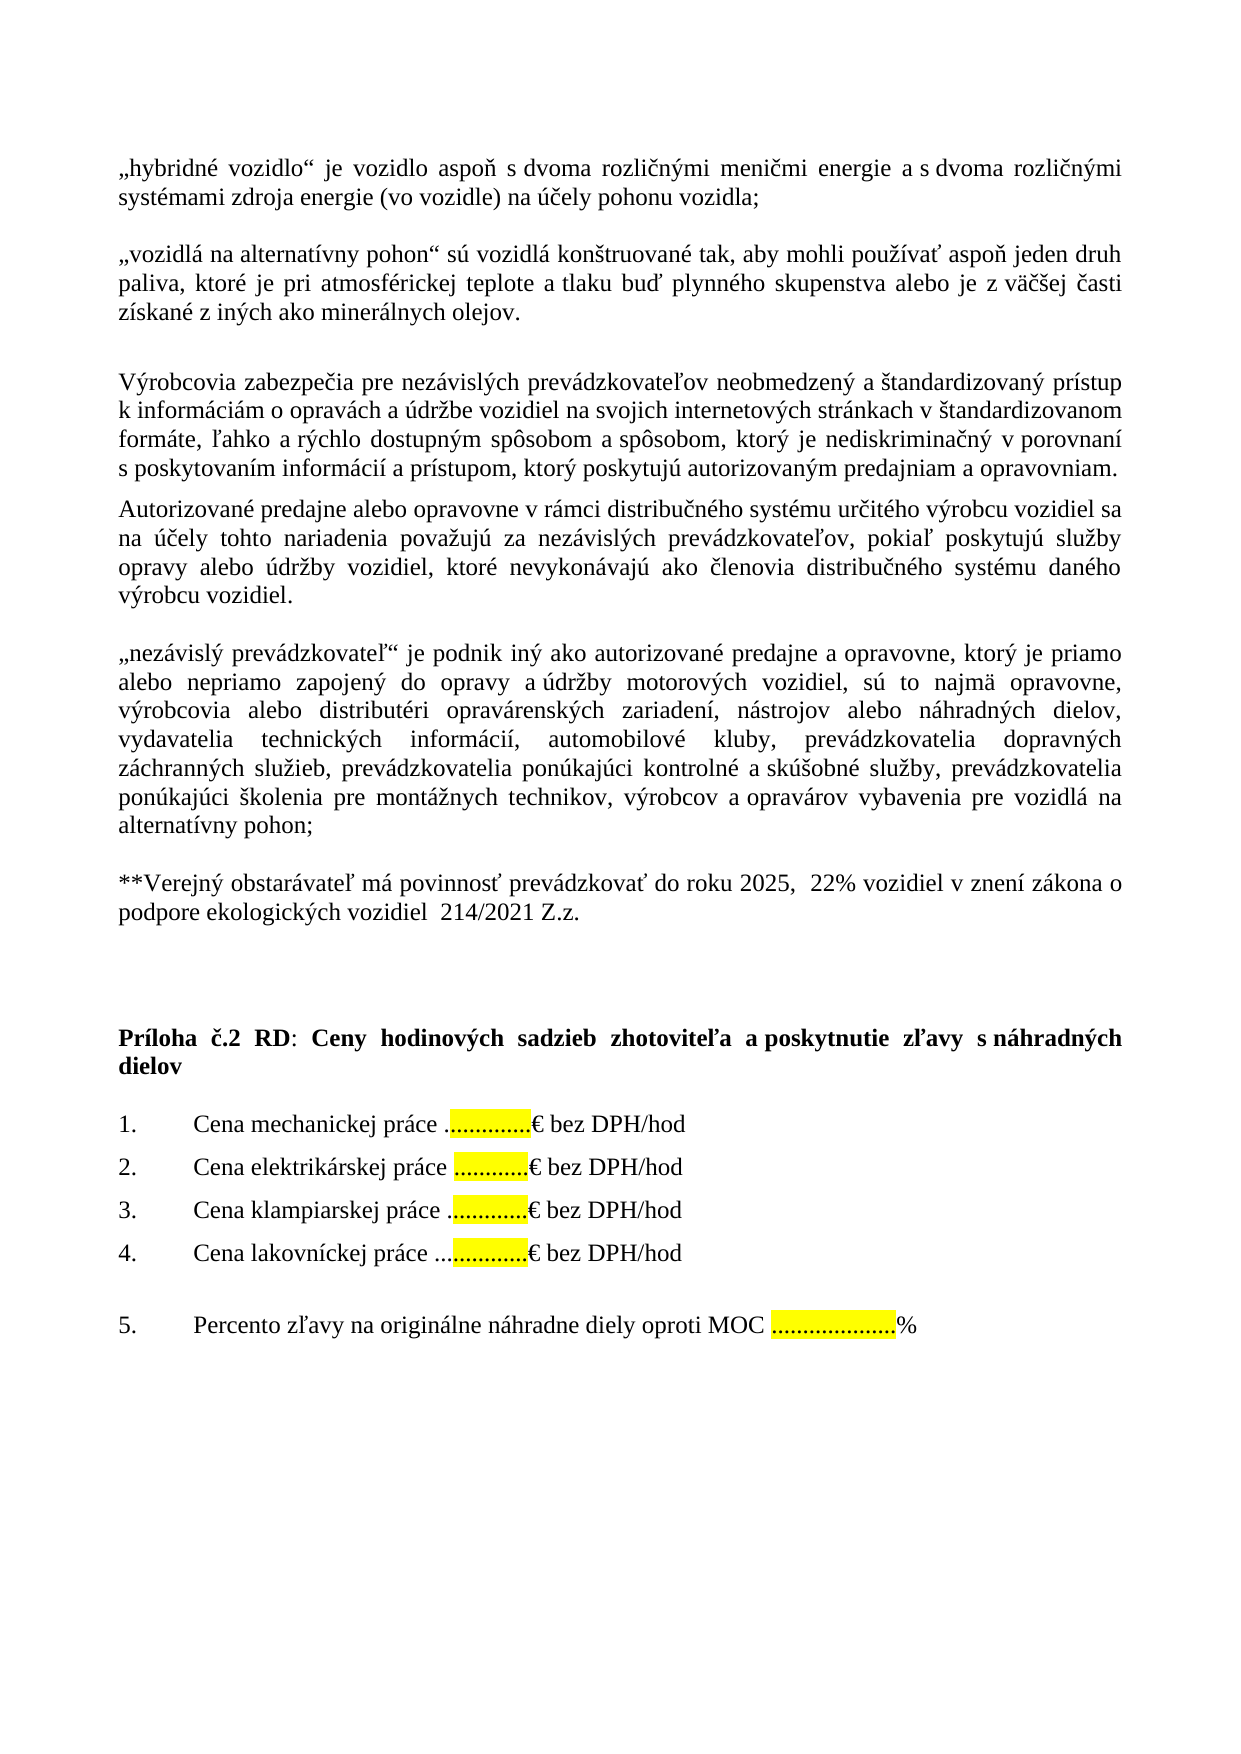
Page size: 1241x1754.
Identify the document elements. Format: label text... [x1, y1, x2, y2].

list Cena mechanickej práce ..............€ bez DPH/hod [531, 1109, 1122, 1138]
list Cena lakovníckej práce ...............€ bez DPH/hod [528, 1238, 1122, 1267]
text „hybridné vozidlo“ je vozidlo aspoň s dvoma rozličnými meničmi energie a s dvoma rozličnými systémami zdroja energie (vo vozidle) na účely pohonu vozidla; [118, 153, 1122, 211]
list Percento zľavy na originálne náhradne diely oproti MOC ....................% [118, 1310, 771, 1339]
text „nezávislý prevádzkovateľ“ je podnik iný ako autorizované predajne a opravovne, ktorý je priamo alebo nepriamo zapojený do opravy a údržby motorových vozidiel, sú to najmä opravovne, výrobcovia alebo distributéri opravárenských zariadení, nástrojov alebo náhradných dielov, vydavatelia technických informácií, automobilové kluby, prevádzkovatelia dopravných záchranných služieb, prevádzkovatelia ponúkajúci kontrolné a skúšobné služby, prevádzkovatelia ponúkajúci školenia pre montážnych technikov, výrobcov a opravárov vybavenia pre vozidlá na alternatívny pohon; [118, 638, 1122, 839]
list Percento zľavy na originálne náhradne diely oproti MOC ....................% [896, 1310, 1122, 1339]
list Príloha č.2 RD: Ceny hodinových sadzieb zhotoviteľa a poskytnutie zľavy s náhradných dielov [118, 1023, 1122, 1080]
list Cena klampiarskej práce .............€ bez DPH/hod [118, 1195, 453, 1224]
list Cena elektrikárskej práce ............€ bez DPH/hod [528, 1152, 1122, 1181]
text **Verejný obstarávateľ má povinnosť prevádzkovať do roku 2025, 22% vozidiel v znení zákona o podpore ekologických vozidiel 214/2021 Z.z. [118, 868, 1122, 926]
text Výrobcovia zabezpečia pre nezávislých prevádzkovateľov neobmedzený a štandardizovaný prístup k informáciám o opravách a údržbe vozidiel na svojich internetových stránkach v štandardizovanom formáte, ľahko a rýchlo dostupným spôsobom a spôsobom, ktorý je nediskriminačný v porovnaní s poskytovaním informácií a prístupom, ktorý poskytujú autorizovaným predajniam a opravovniam. [118, 367, 1122, 482]
text Autorizované predajne alebo opravovne v rámci distribučného systému určitého výrobcu vozidiel sa na účely tohto nariadenia považujú za nezávislých prevádzkovateľov, pokiaľ poskytujú služby opravy alebo údržby vozidiel, ktoré nevykonávajú ako členovia distribučného systému daného výrobcu vozidiel. [118, 494, 1122, 609]
text „vozidlá na alternatívny pohon“ sú vozidlá konštruované tak, aby mohli používať aspoň jeden druh paliva, ktoré je pri atmosférickej teplote a tlaku buď plynného skupenstva alebo je z väčšej časti získané z iných ako minerálnych olejov. [118, 239, 1122, 326]
list Cena lakovníckej práce ...............€ bez DPH/hod [118, 1238, 453, 1267]
list Cena klampiarskej práce .............€ bez DPH/hod [528, 1195, 1122, 1224]
list Cena mechanickej práce ..............€ bez DPH/hod [118, 1109, 450, 1138]
list Cena elektrikárskej práce ............€ bez DPH/hod [118, 1152, 454, 1181]
